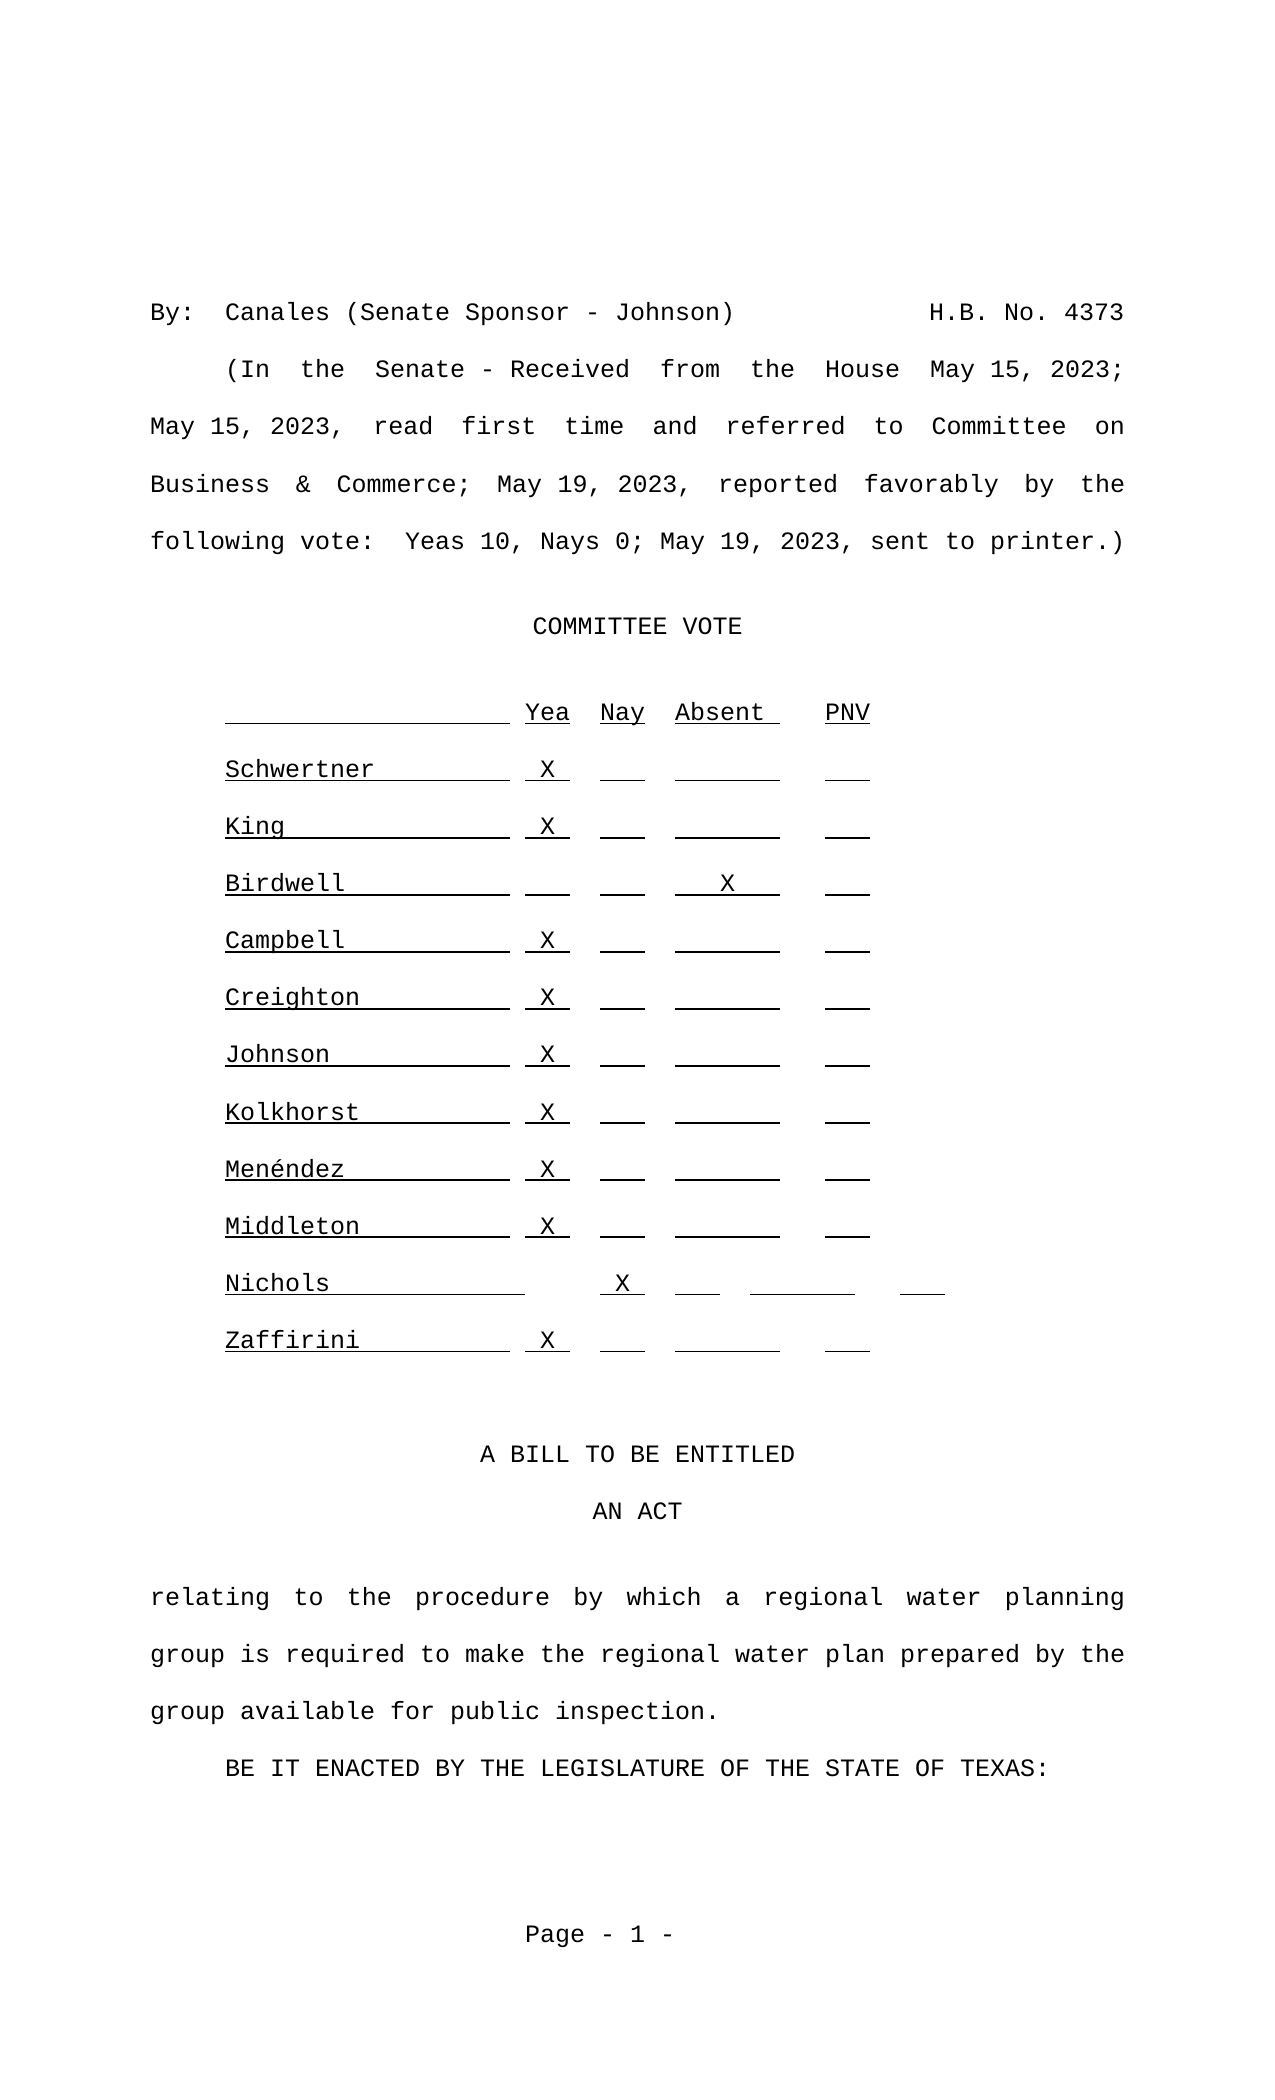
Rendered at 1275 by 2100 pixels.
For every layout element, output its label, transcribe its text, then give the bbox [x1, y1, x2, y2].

text Middleton X [150, 1213, 975, 1242]
text relating to the procedure by which a regional water planning group is required to make the regional water plan prepared by the group available for public inspection. [150, 1584, 1125, 1727]
text Schwertner X [150, 756, 975, 785]
text King X [150, 813, 975, 842]
text BE IT ENACTED BY THE LEGISLATURE OF THE STATE OF TEXAS: [150, 1755, 1125, 1784]
text Birdwell X [150, 871, 975, 899]
text Zaffirini X [150, 1327, 975, 1356]
text A BILL TO BE ENTITLED [150, 1441, 1125, 1470]
text Johnson X [150, 1042, 975, 1070]
text (In the Senate - Received from the House May 15, 2023; May 15, 2023, read first time and referred to Committee on Business & Commerce; May 19, 2023, reported favorably by the following vote: Yeas 10, Nays 0; May 19, 2023, sent to printer.) [150, 357, 1125, 557]
text Creighton X [150, 985, 975, 1013]
text By: Canales (Senate Sponsor - Johnson) H.B. No. 4373 [150, 300, 1125, 328]
text Menéndez X [150, 1156, 975, 1184]
text Kolkhorst X [150, 1099, 975, 1127]
text AN ACT [150, 1498, 1125, 1527]
text Nichols X [150, 1270, 975, 1299]
text Yea Nay Absent PNV [150, 699, 975, 728]
text COMMITTEE VOTE [150, 614, 1125, 642]
text Campbell X [150, 928, 975, 956]
